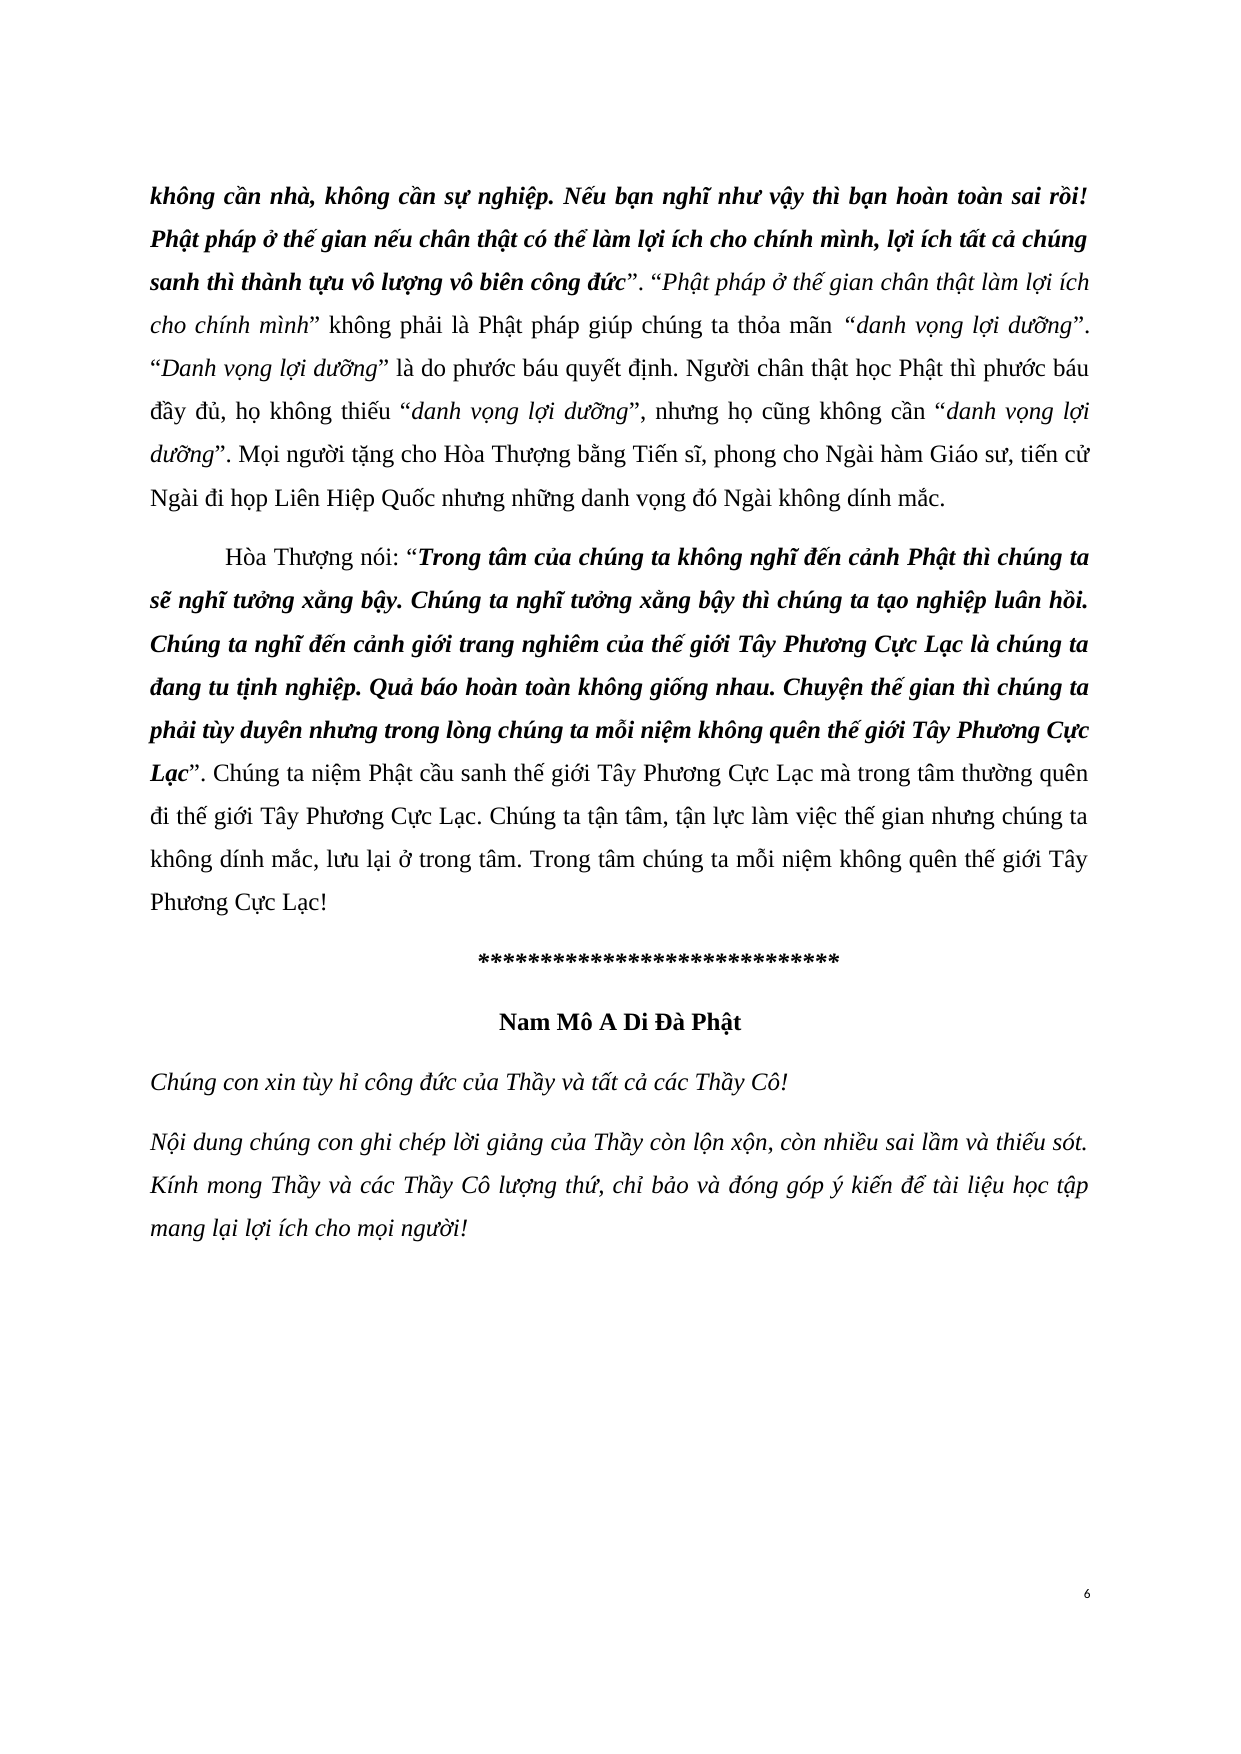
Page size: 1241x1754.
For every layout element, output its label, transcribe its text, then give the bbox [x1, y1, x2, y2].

text Hòa Thượng nói: “Trong tâm của chúng ta không nghĩ đến cảnh Phật thì chúng ta sẽ nghĩ tưởng xằng bậy. Chúng ta nghĩ tưởng xằng bậy thì chúng ta tạo nghiệp luân hồi. Chúng ta nghĩ đến cảnh giới trang nghiêm của thế giới Tây Phương Cực Lạc là chúng ta đang tu tịnh nghiệp. Quả báo hoàn toàn không giống nhau. Chuyện thế gian thì chúng ta phải tùy duyên nhưng trong lòng chúng ta mỗi niệm không quên thế giới Tây Phương Cực Lạc”. Chúng ta niệm Phật cầu sanh thế giới Tây Phương Cực Lạc mà trong tâm thường quên đi thế giới Tây Phương Cực Lạc. Chúng ta tận tâm, tận lực làm việc thế gian nhưng chúng ta không dính mắc, lưu lại ở trong tâm. Trong tâm chúng ta mỗi niệm không quên thế giới Tây Phương Cực Lạc! [150, 542, 1090, 916]
text Nội dung chúng con ghi chép lời giảng của Thầy còn lộn xộn, còn nhiều sai lầm và thiếu sót. Kính mong Thầy và các Thầy Cô lượng thứ, chỉ bảo và đóng góp ý kiến để tài liệu học tập mang lại lợi ích cho mọi người! [150, 1127, 1090, 1242]
text Chúng con xin tùy hỉ công đức của Thầy và tất cả các Thầy Cô! [150, 1067, 1090, 1096]
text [150, 181, 1090, 511]
text Nam Mô A Di Đà Phật [150, 1007, 1090, 1036]
text ***************************** [150, 947, 1090, 976]
